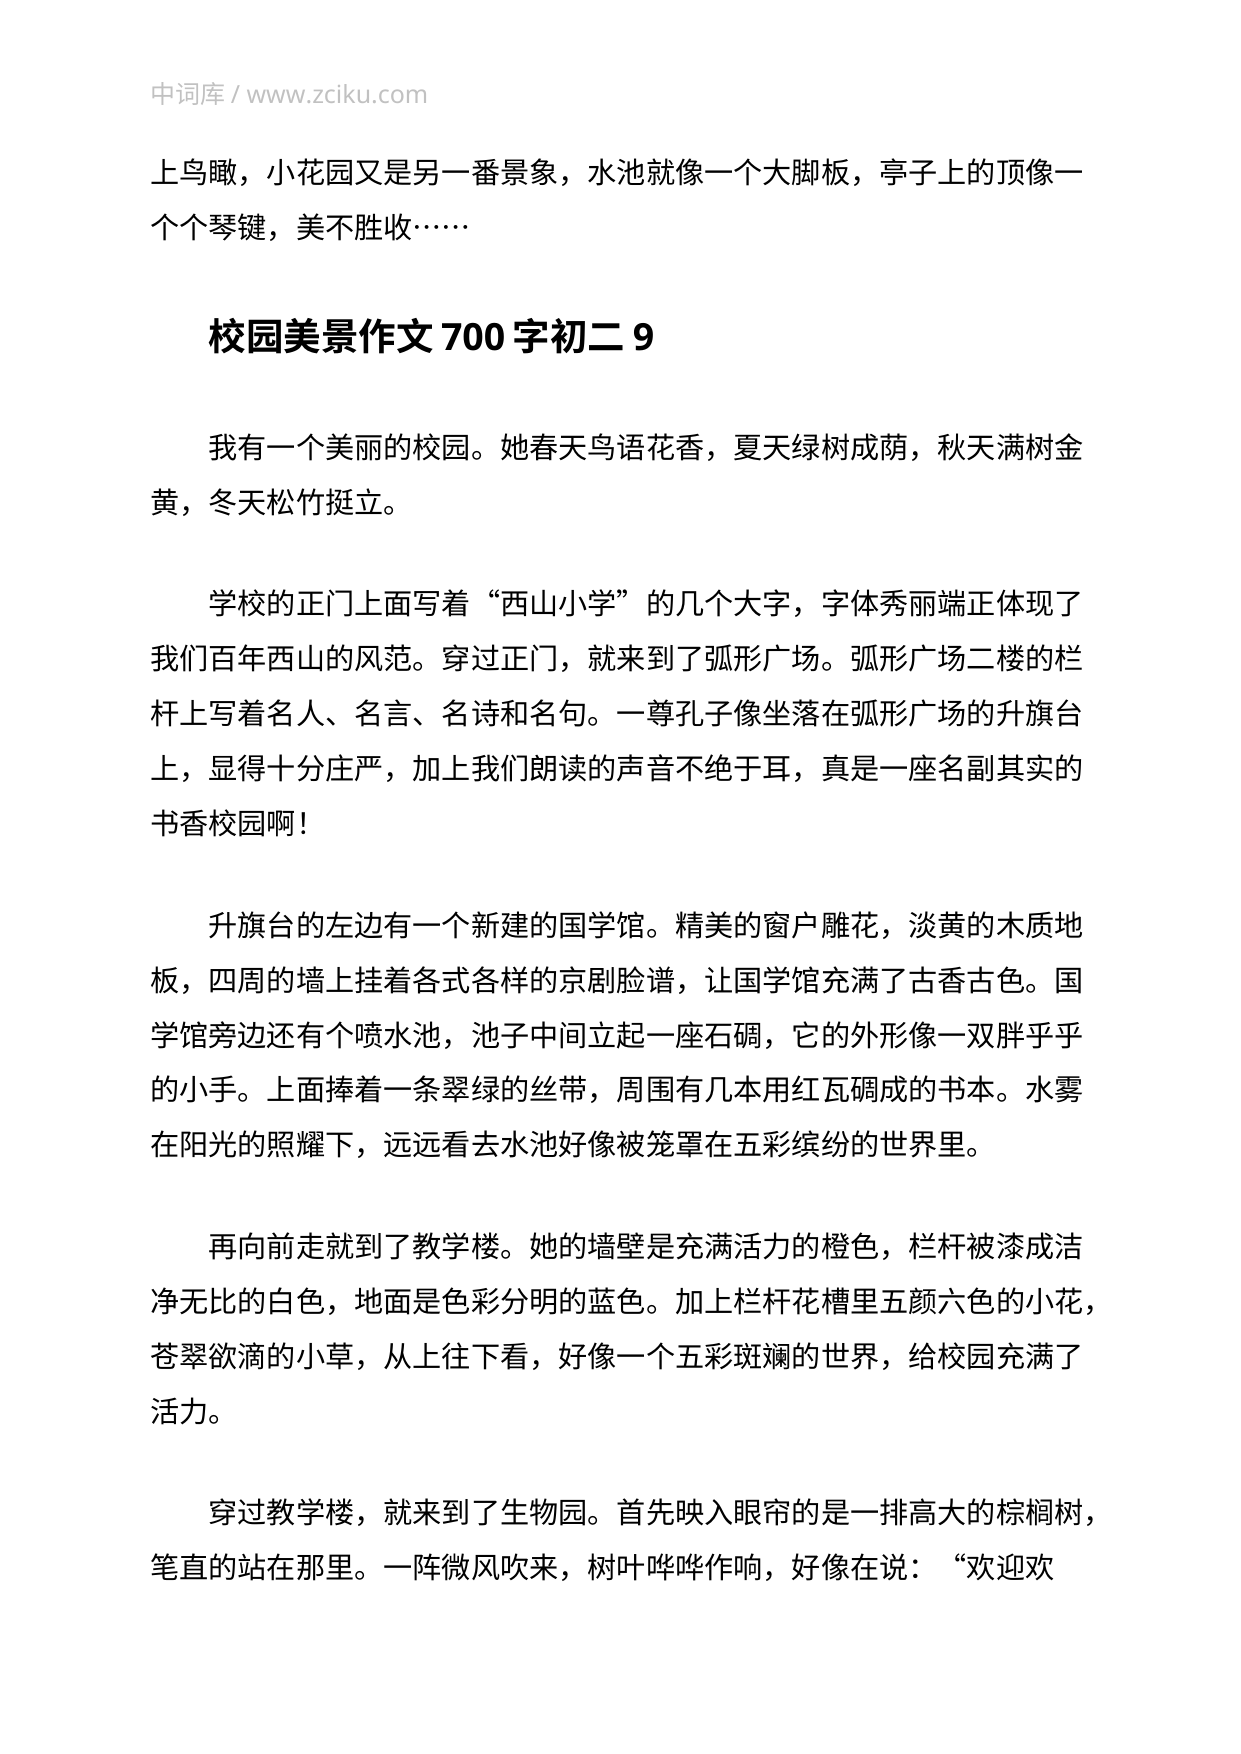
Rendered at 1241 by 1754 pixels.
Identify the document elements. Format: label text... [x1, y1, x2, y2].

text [150, 150, 1090, 247]
text 升旗台的左边有一个新建的国学馆。精美的窗户雕花，淡黄的木质地板，四周的墙上挂着各式各样的京剧脸谱，让国学馆充满了古香古色。国学馆旁边还有个喷水池，池子中间立起一座石碉，它的外形像一双胖乎乎的小手。上面捧着一条翠绿的丝带，周围有几本用红瓦碉成的书本。水雾在阳光的照耀下，远远看去水池好像被笼罩在五彩缤纷的世界里。 [150, 902, 1090, 1164]
text 学校的正门上面写着“西山小学”的几个大字，字体秀丽端正体现了我们百年西山的风范。穿过正门，就来到了弧形广场。弧形广场二楼的栏杆上写着名人、名言、名诗和名句。一尊孔子像坐落在弧形广场的升旗台上，显得十分庄严，加上我们朗读的声音不绝于耳，真是一座名副其实的书香校园啊！ [150, 581, 1090, 843]
text 校园美景作文700字初二9 [150, 307, 1090, 361]
text 我有一个美丽的校园。她春天鸟语花香，夏天绿树成荫，秋天满树金黄，冬天松竹挺立。 [150, 424, 1090, 521]
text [150, 1490, 1090, 1587]
text 再向前走就到了教学楼。她的墙壁是充满活力的橙色，栏杆被漆成洁净无比的白色，地面是色彩分明的蓝色。加上栏杆花槽里五颜六色的小花，苍翠欲滴的小草，从上往下看，好像一个五彩斑斓的世界，给校园充满了活力。 [150, 1224, 1090, 1431]
